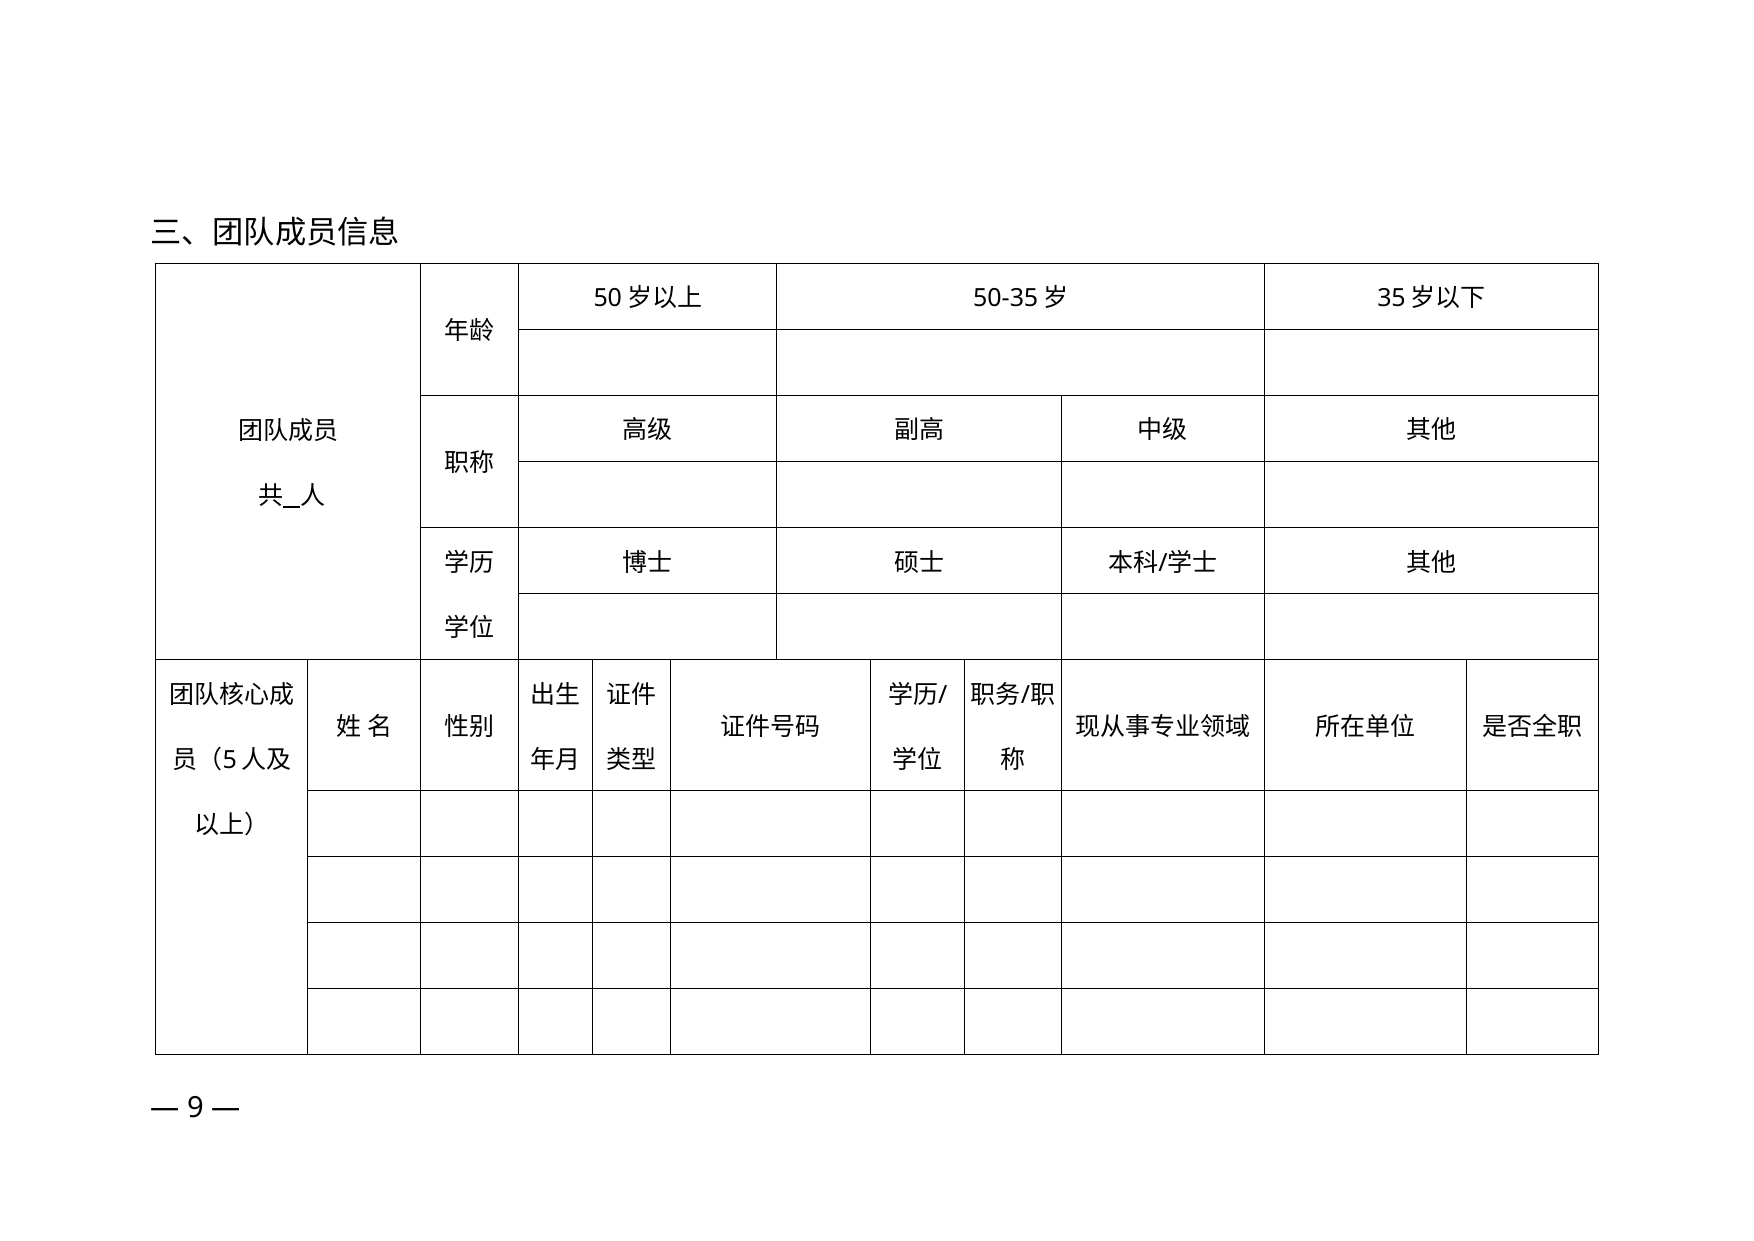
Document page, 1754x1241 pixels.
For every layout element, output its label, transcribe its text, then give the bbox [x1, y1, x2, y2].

table_cell [519, 989, 592, 1054]
table_cell 现从事专业领域 [1062, 660, 1264, 790]
table_cell [1467, 989, 1598, 1054]
table_cell [308, 923, 420, 988]
table_cell 证件号码 [671, 660, 870, 790]
table_cell [519, 462, 776, 527]
table_cell [1265, 857, 1466, 922]
table_cell 中级 [1062, 396, 1264, 461]
table_cell 性别 [421, 660, 518, 790]
table_cell [965, 791, 1061, 856]
table_cell [1062, 989, 1264, 1054]
table_cell [1265, 594, 1598, 659]
table_cell 副高 [777, 396, 1061, 461]
table_cell [519, 330, 776, 394]
table_cell 出生年月 [519, 660, 592, 790]
table_cell [1265, 462, 1598, 527]
table_cell [1265, 923, 1466, 988]
table_cell 硕士 [777, 528, 1061, 593]
table_cell 其他 [1265, 396, 1598, 461]
table_cell 职务/职称 [965, 660, 1061, 790]
table_cell [421, 791, 518, 856]
table_cell 本科/学士 [1062, 528, 1264, 593]
table_cell [519, 857, 592, 922]
table_cell [871, 791, 964, 856]
table_cell 姓 名 [308, 660, 420, 790]
table_cell [871, 857, 964, 922]
table_cell [1062, 462, 1264, 527]
table_cell [871, 923, 964, 988]
table_cell [593, 923, 670, 988]
table_cell 是否全职 [1467, 660, 1598, 790]
table_header 50岁以上 [519, 264, 776, 328]
table_header 35岁以下 [1265, 264, 1598, 328]
table_cell 团队核心成员（5人及以上） [156, 660, 307, 1054]
table_cell 证件类型 [593, 660, 670, 790]
table_cell [1467, 923, 1598, 988]
table_cell [1062, 594, 1264, 659]
table_cell 学历/学位 [871, 660, 964, 790]
table_cell [1265, 989, 1466, 1054]
table_cell [965, 857, 1061, 922]
table_cell 学历 学位 [421, 528, 518, 659]
table_cell [671, 923, 870, 988]
table_cell [519, 791, 592, 856]
table_cell [1062, 923, 1264, 988]
table_cell [519, 594, 776, 659]
table_header 团队成员 共 人 [156, 264, 420, 659]
table_cell [421, 989, 518, 1054]
table_header 50-35岁 [777, 264, 1264, 328]
table_cell 职称 [421, 396, 518, 527]
table_cell [777, 594, 1061, 659]
text 三、团队成员信息 [150, 197, 1604, 262]
table_cell [421, 923, 518, 988]
table_cell [1467, 791, 1598, 856]
table_cell [1467, 857, 1598, 922]
table_cell 高级 [519, 396, 776, 461]
table_cell [671, 791, 870, 856]
table_cell [308, 989, 420, 1054]
table_cell [593, 857, 670, 922]
table_cell 博士 [519, 528, 776, 593]
table_cell [871, 989, 964, 1054]
table_cell [519, 923, 592, 988]
table_cell [671, 857, 870, 922]
table_cell [308, 857, 420, 922]
table_cell [671, 989, 870, 1054]
table_cell [593, 791, 670, 856]
table_cell [421, 857, 518, 922]
table_cell [777, 330, 1264, 394]
table_header 年龄 [421, 264, 518, 394]
table_cell [1265, 330, 1598, 394]
table_cell 其他 [1265, 528, 1598, 593]
table_cell [308, 791, 420, 856]
table_cell [1265, 791, 1466, 856]
table_cell [777, 462, 1061, 527]
table_cell [1062, 857, 1264, 922]
table_cell [1062, 791, 1264, 856]
table_cell [965, 989, 1061, 1054]
table_cell [965, 923, 1061, 988]
table_cell [593, 989, 670, 1054]
table_cell 所在单位 [1265, 660, 1466, 790]
